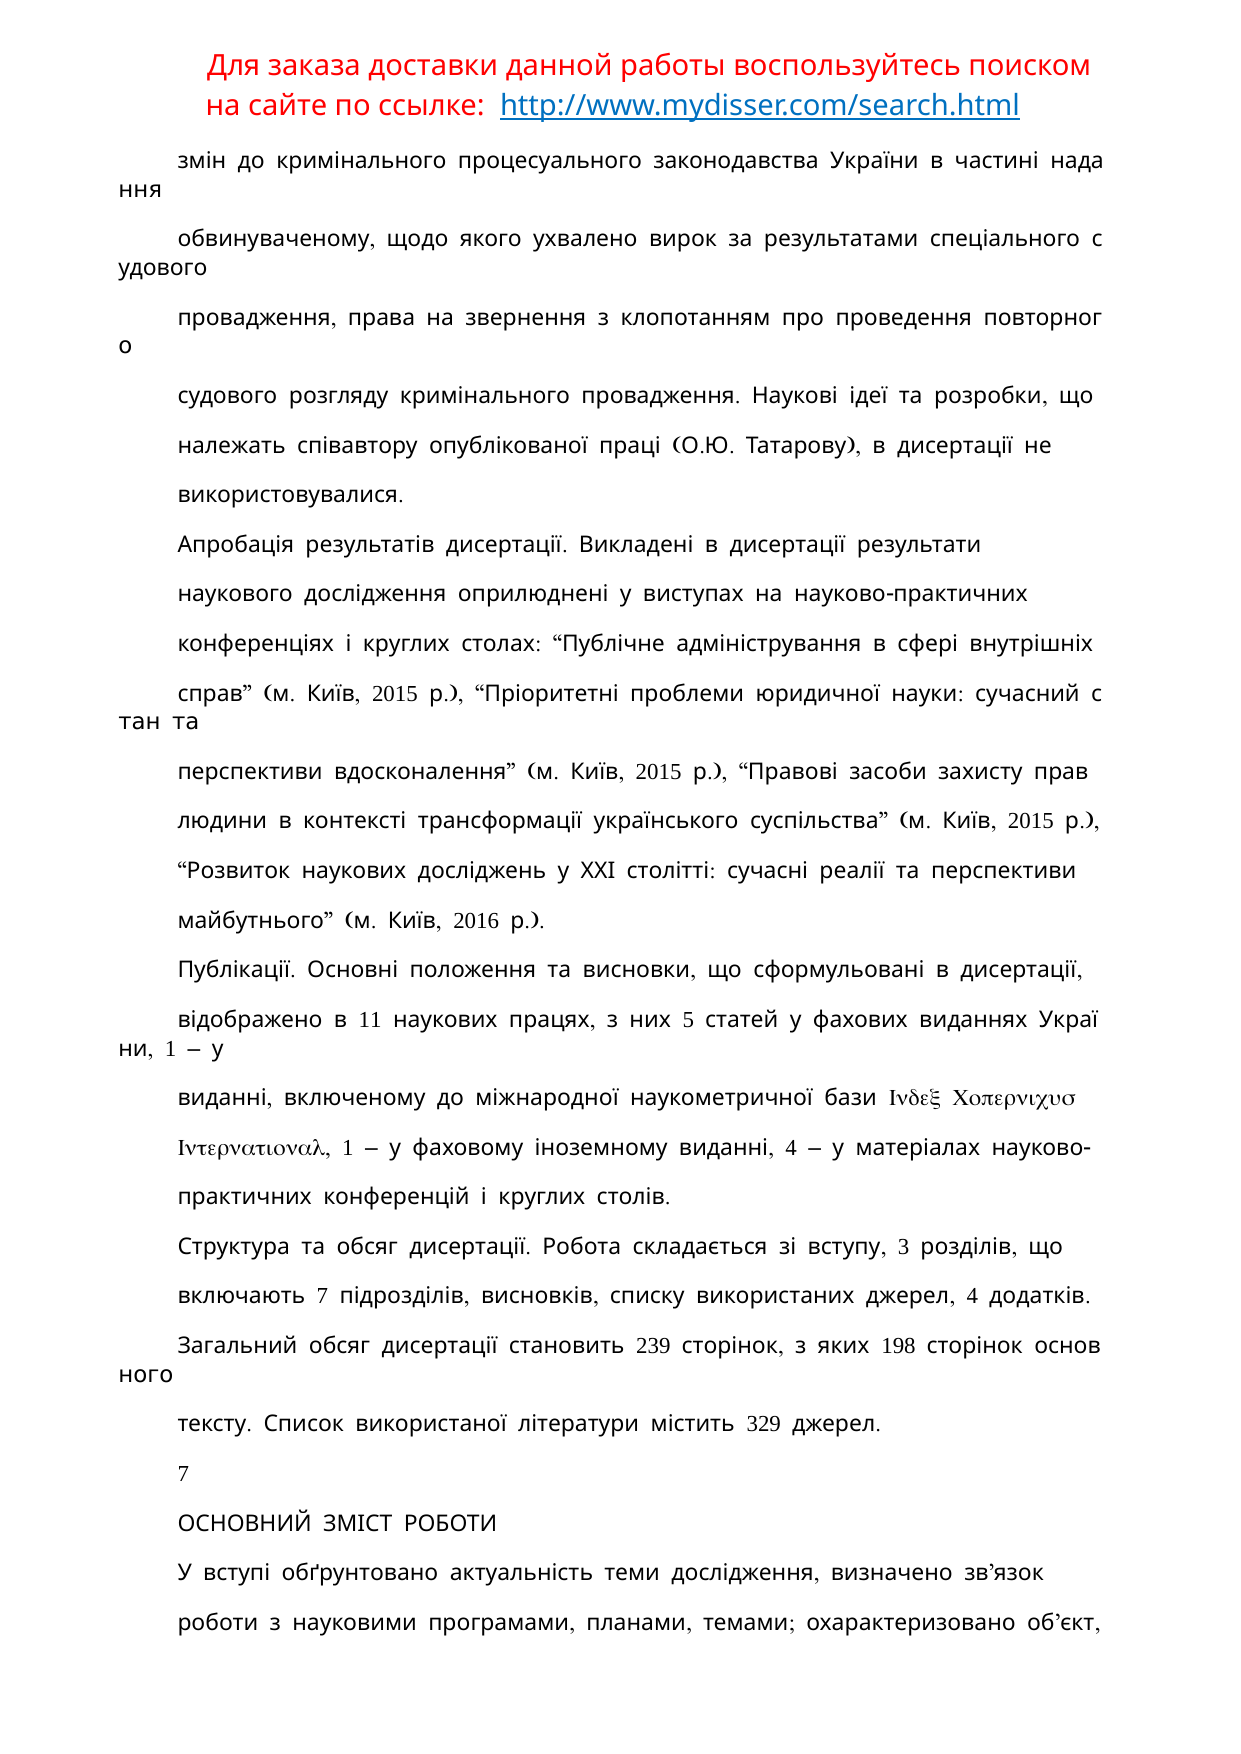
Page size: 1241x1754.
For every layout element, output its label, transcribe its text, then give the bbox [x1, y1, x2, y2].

text провадженняправаназверненнязклопотаннямпропроведенняповторного [118, 301, 1107, 359]
text –уфаховомуіноземномувиданні–уматеріалахнауково [118, 1131, 1107, 1160]
text практичнихконференційікруглихстолів [118, 1181, 1107, 1209]
text “РозвитокнауковихдослідженьуХХІстоліттісучасніреаліїтаперспективи [118, 854, 1107, 883]
text Увступіобґрунтованоактуальністьтемидослідженнявизначенозв’язок [118, 1557, 1107, 1585]
text конференціяхікруглихстолах“Публічнеадмініструваннявсферівнутрішніх [118, 627, 1107, 656]
text судовогорозглядукримінальногопровадженняНауковіідеїтарозробкищо [118, 379, 1107, 408]
text обвинуваченомущодоякогоухваленовирокзарезультатамиспеціальногосудового [118, 223, 1107, 280]
text  [118, 1457, 1107, 1486]
text науковогодослідженняоприлюдненіувиступахнанауковопрактичних [118, 578, 1107, 607]
text ОСНОВНИЙЗМІСТРОБОТИ [118, 1507, 1107, 1536]
text використовувалися [118, 479, 1107, 507]
text АпробаціярезультатівдисертаціїВикладенівдисертаціїрезультати [118, 528, 1107, 557]
text ПублікаціїОсновніположеннятависновкищосформульованівдисертації [118, 954, 1107, 982]
text належатьспівавторуопублікованоїпраціОЮТатаровувдисертаціїне [118, 429, 1107, 458]
text людинивконтекстітрансформаціїукраїнськогосуспільства”мКиївр [118, 805, 1107, 834]
text текстуСписоквикористаноїлітературиміститьджерел [118, 1408, 1107, 1437]
text включаютьпідрозділіввисновківспискувикористанихджерелдодатків [118, 1280, 1107, 1309]
text відображеновнауковихпрацяхзнихстатейуфаховихвиданняхУкраїни–у [118, 1003, 1107, 1061]
text Загальнийобсягдисертаціїстановитьсторінокзякихсторінокосновного [118, 1329, 1107, 1387]
text зміндокримінальногопроцесуальногозаконодавстваУкраїнивчастинінадання [118, 144, 1107, 202]
text роботизнауковимипрограмамипланамитемамиохарактеризованооб’єкт [118, 1606, 1107, 1635]
text справ”мКиївр“Пріоритетніпроблемиюридичноїнаукисучаснийстанта [118, 677, 1107, 734]
text СтруктуратаобсягдисертаціїРоботаскладаєтьсязівступурозділівщо [118, 1230, 1107, 1259]
text перспектививдосконалення”мКиївр“Правовізасобизахиступрав [118, 755, 1107, 784]
text виданнівключеномудоміжнародноїнаукометричноїбази [118, 1082, 1107, 1110]
text майбутнього”мКиївр [118, 904, 1107, 933]
